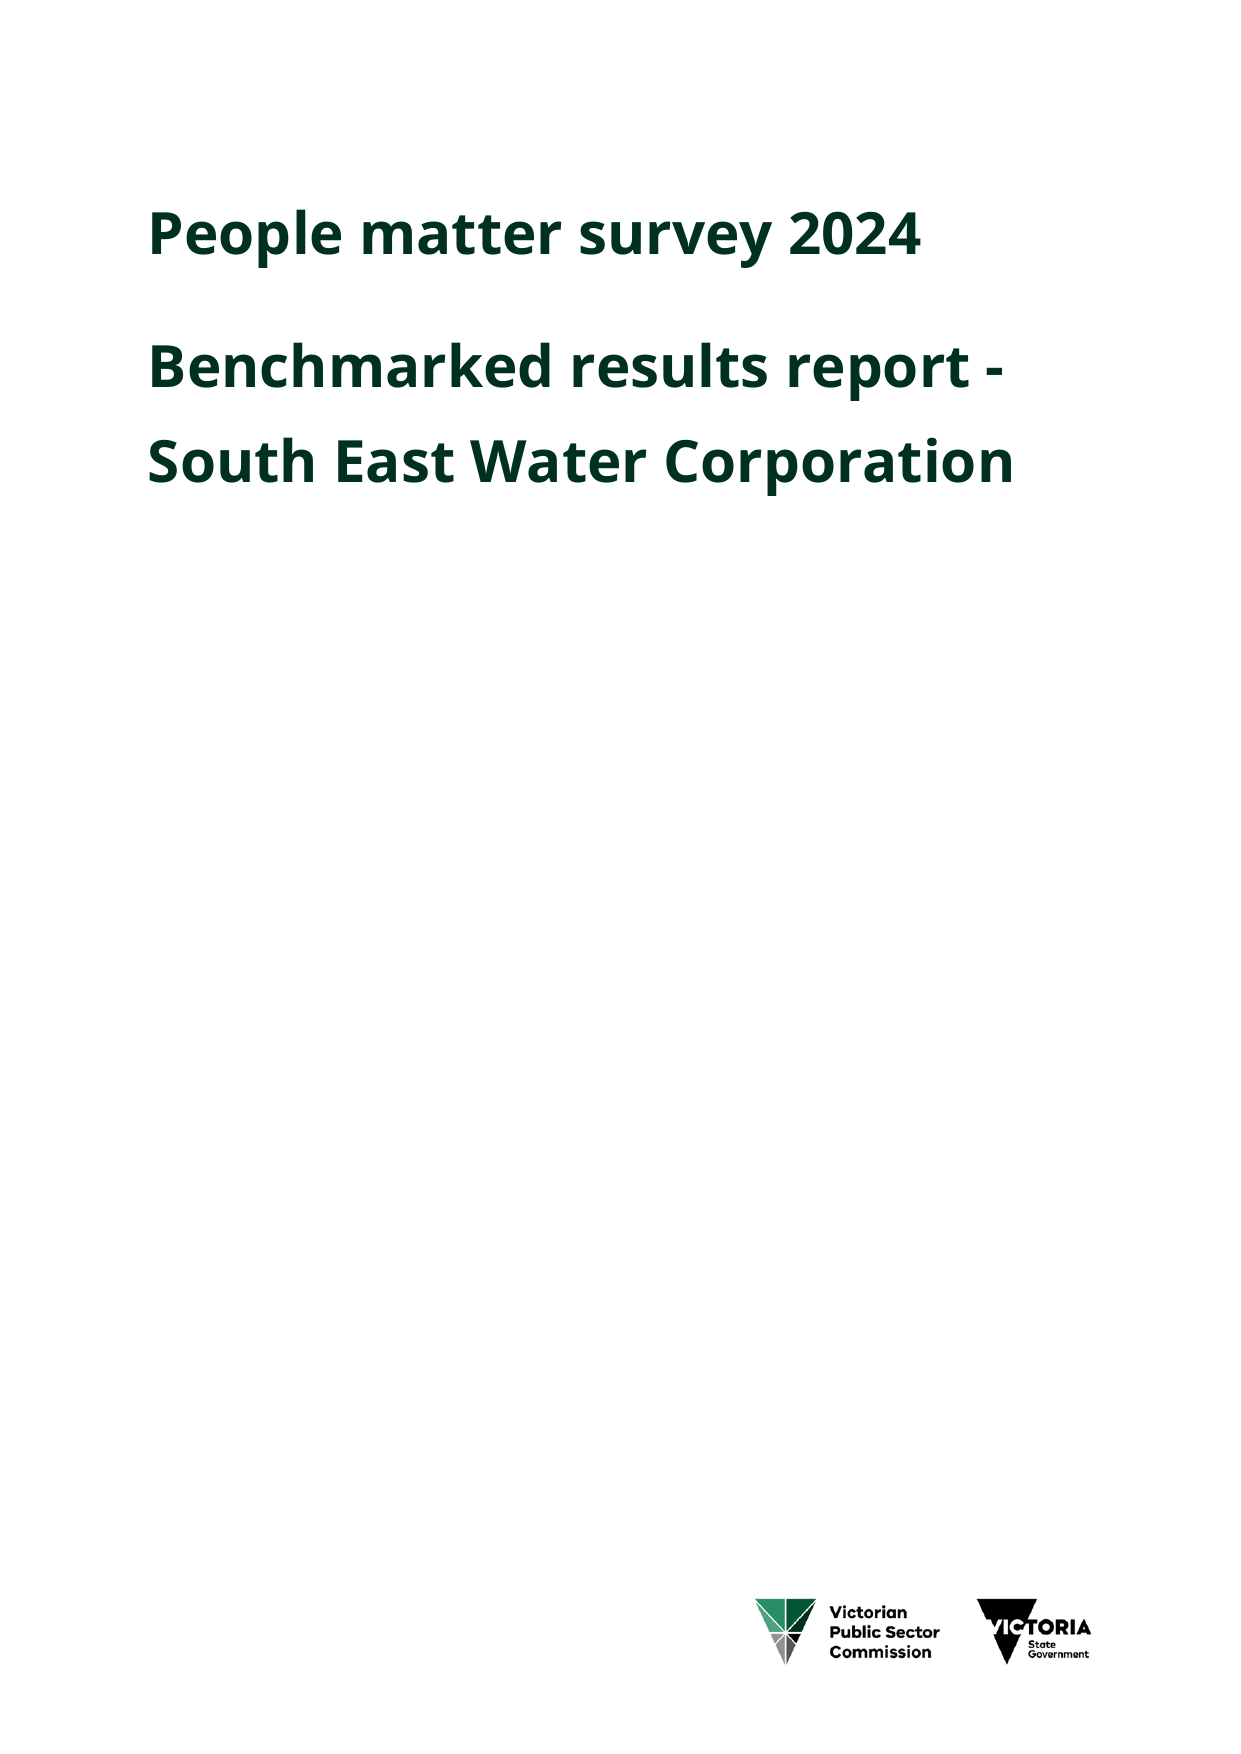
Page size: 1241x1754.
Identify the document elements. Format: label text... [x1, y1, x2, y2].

subtitle People matter survey 2024 [148, 192, 1092, 271]
subtitle Benchmarked results report - South East Water Corporation [148, 325, 1092, 595]
picture [754, 1598, 1093, 1666]
